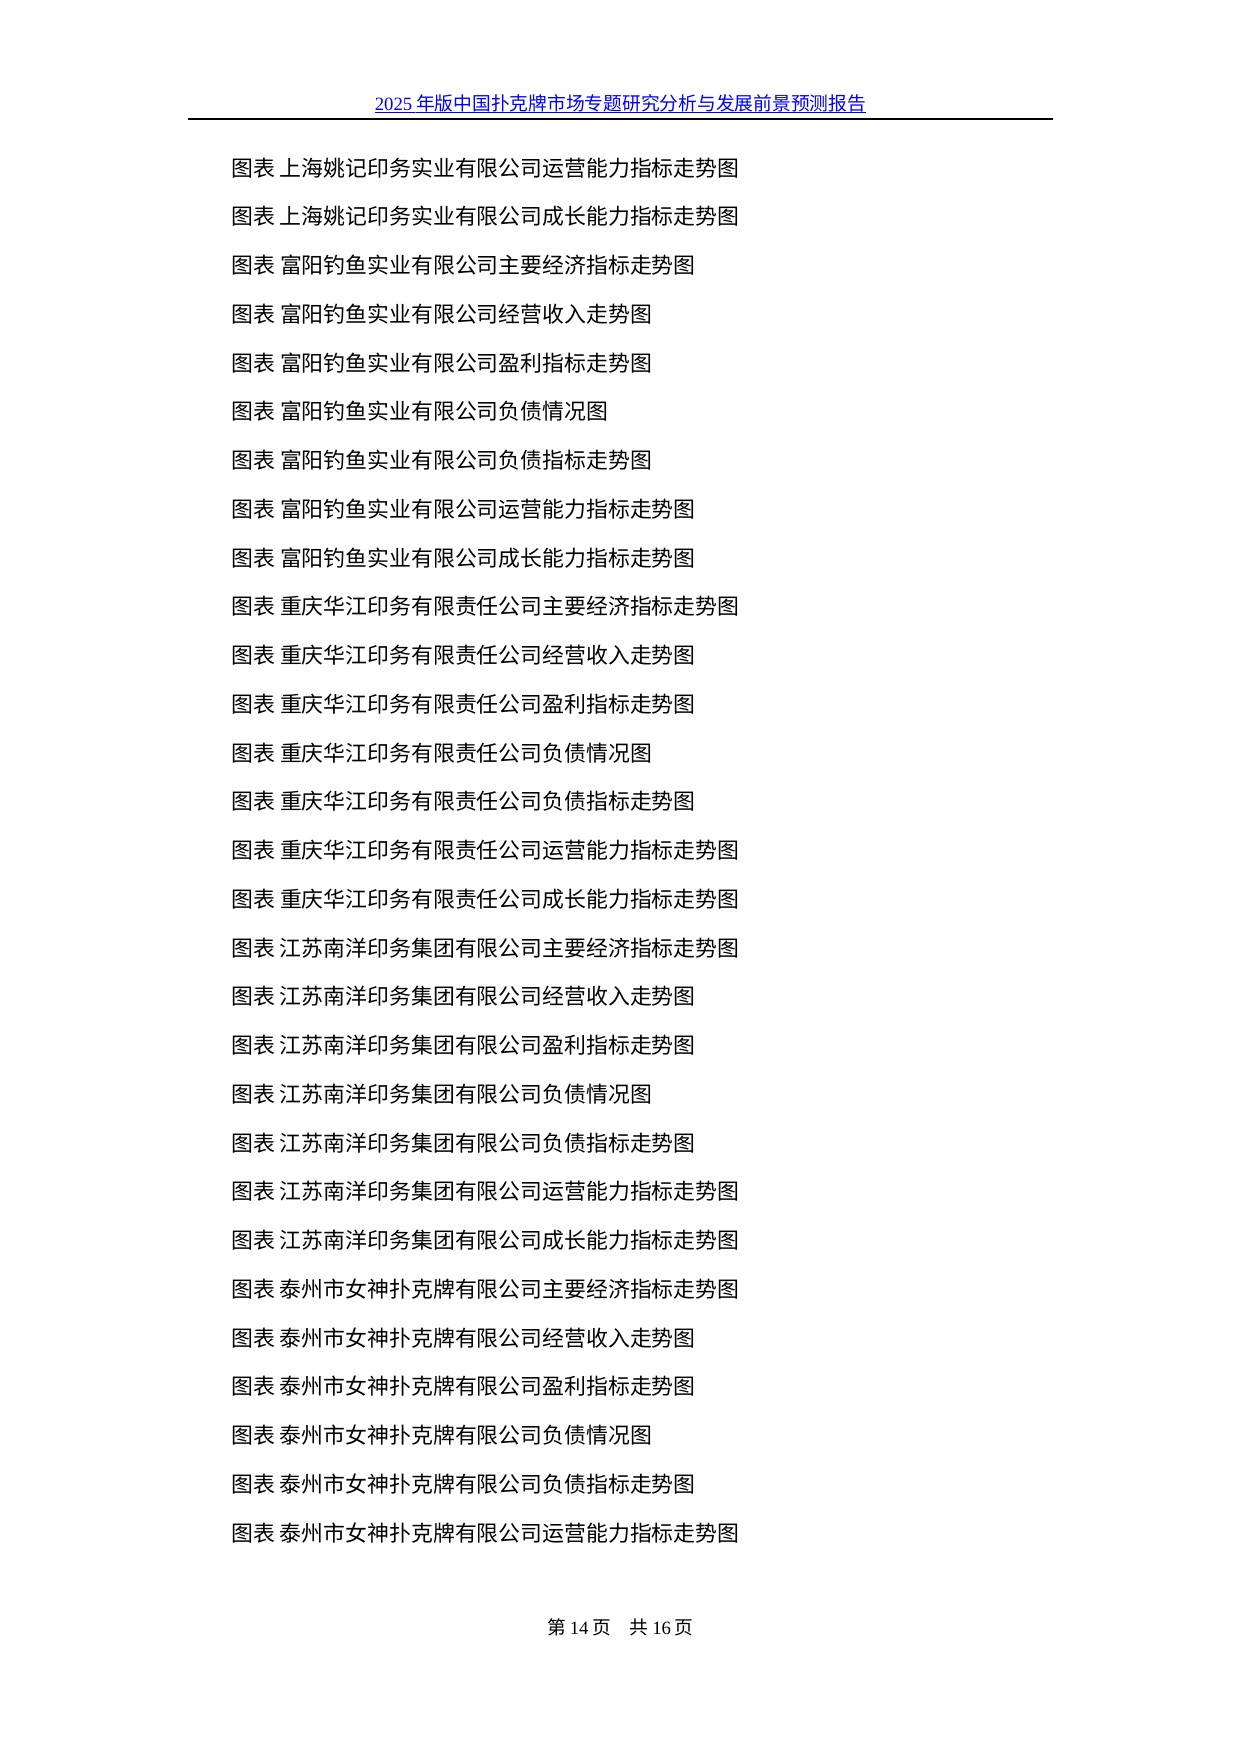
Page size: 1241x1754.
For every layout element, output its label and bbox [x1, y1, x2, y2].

text [187, 150, 1053, 1548]
